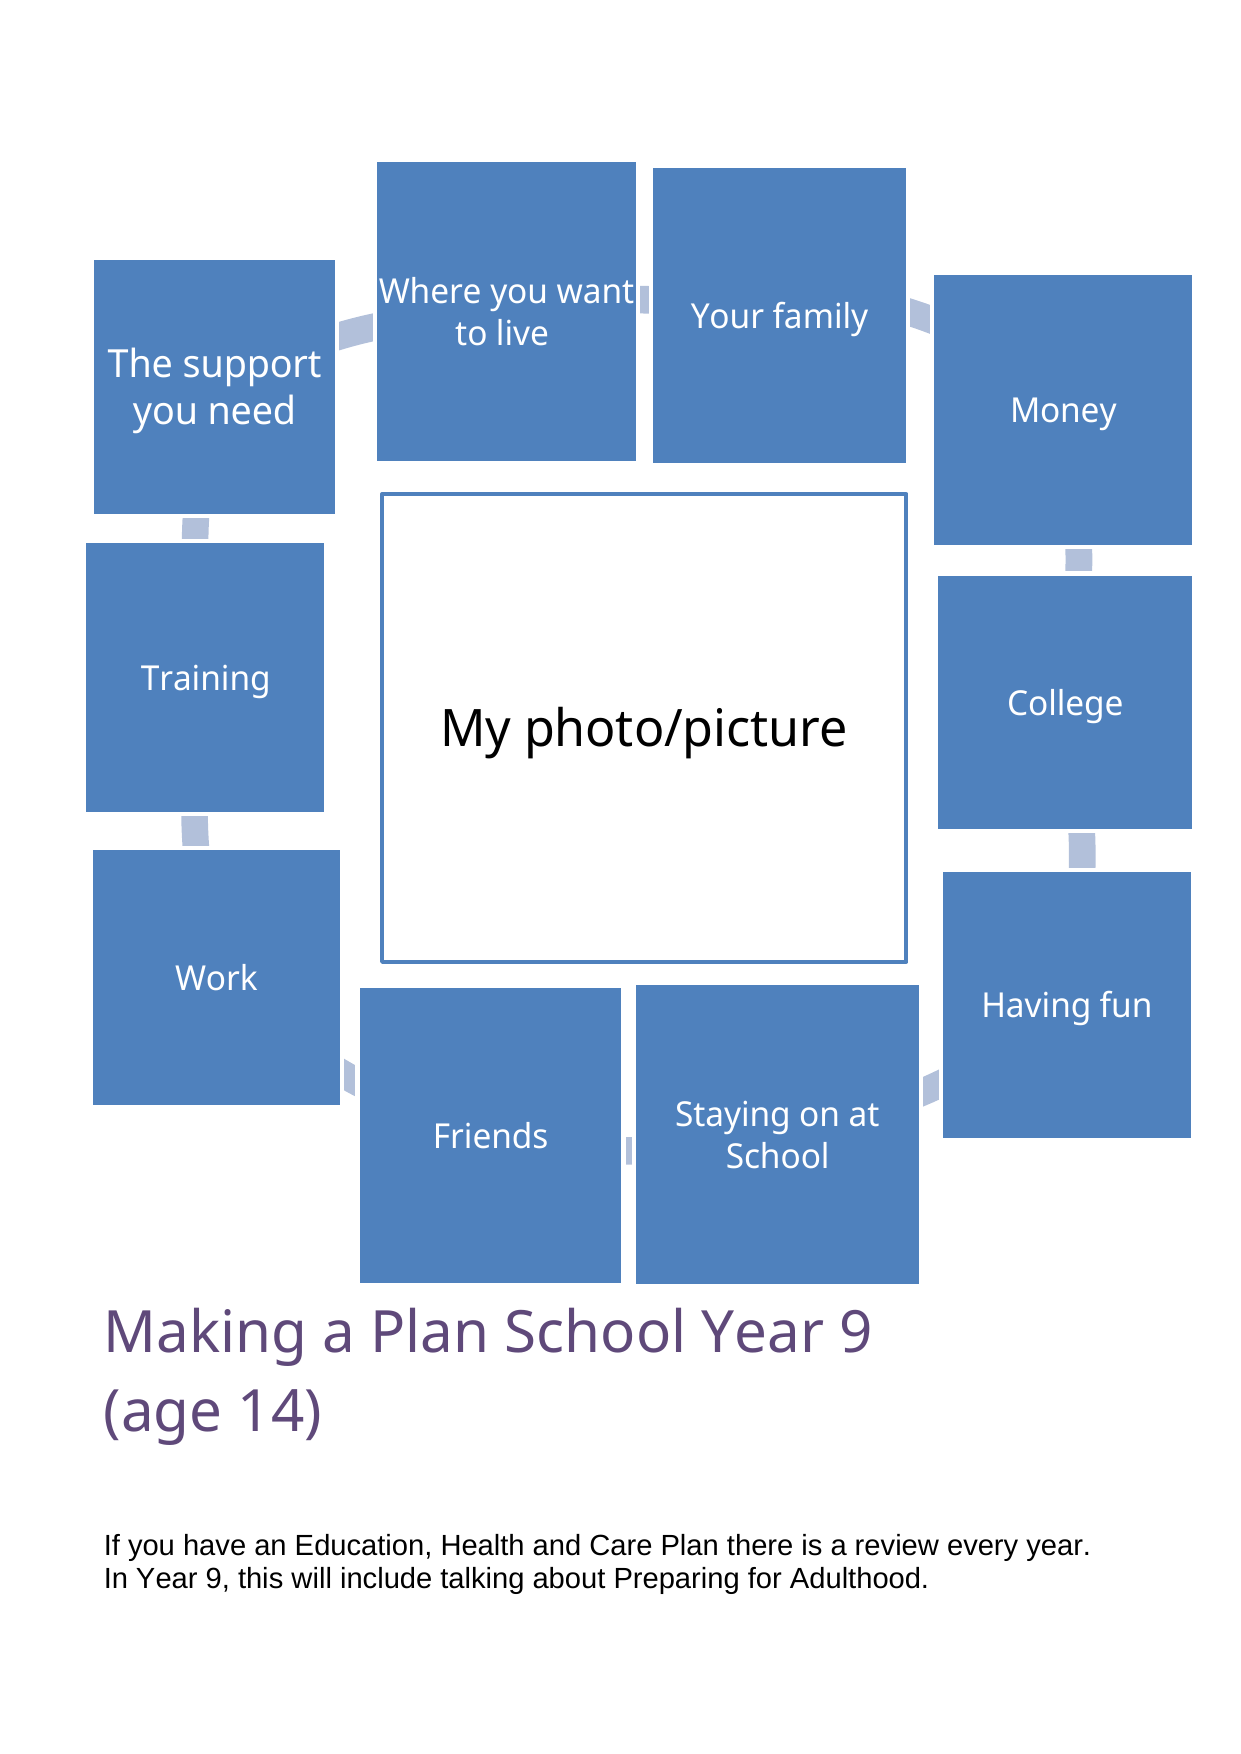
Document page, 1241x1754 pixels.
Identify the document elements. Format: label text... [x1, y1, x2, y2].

text Making a Plan School Year 9 [103, 1289, 1107, 1369]
text (age 14) [103, 1369, 1107, 1448]
text If you have an Education, Health and Care Plan there is a review every year. In Year 9, this will include talking about Preparing for Adulthood. [103, 1528, 1107, 1595]
